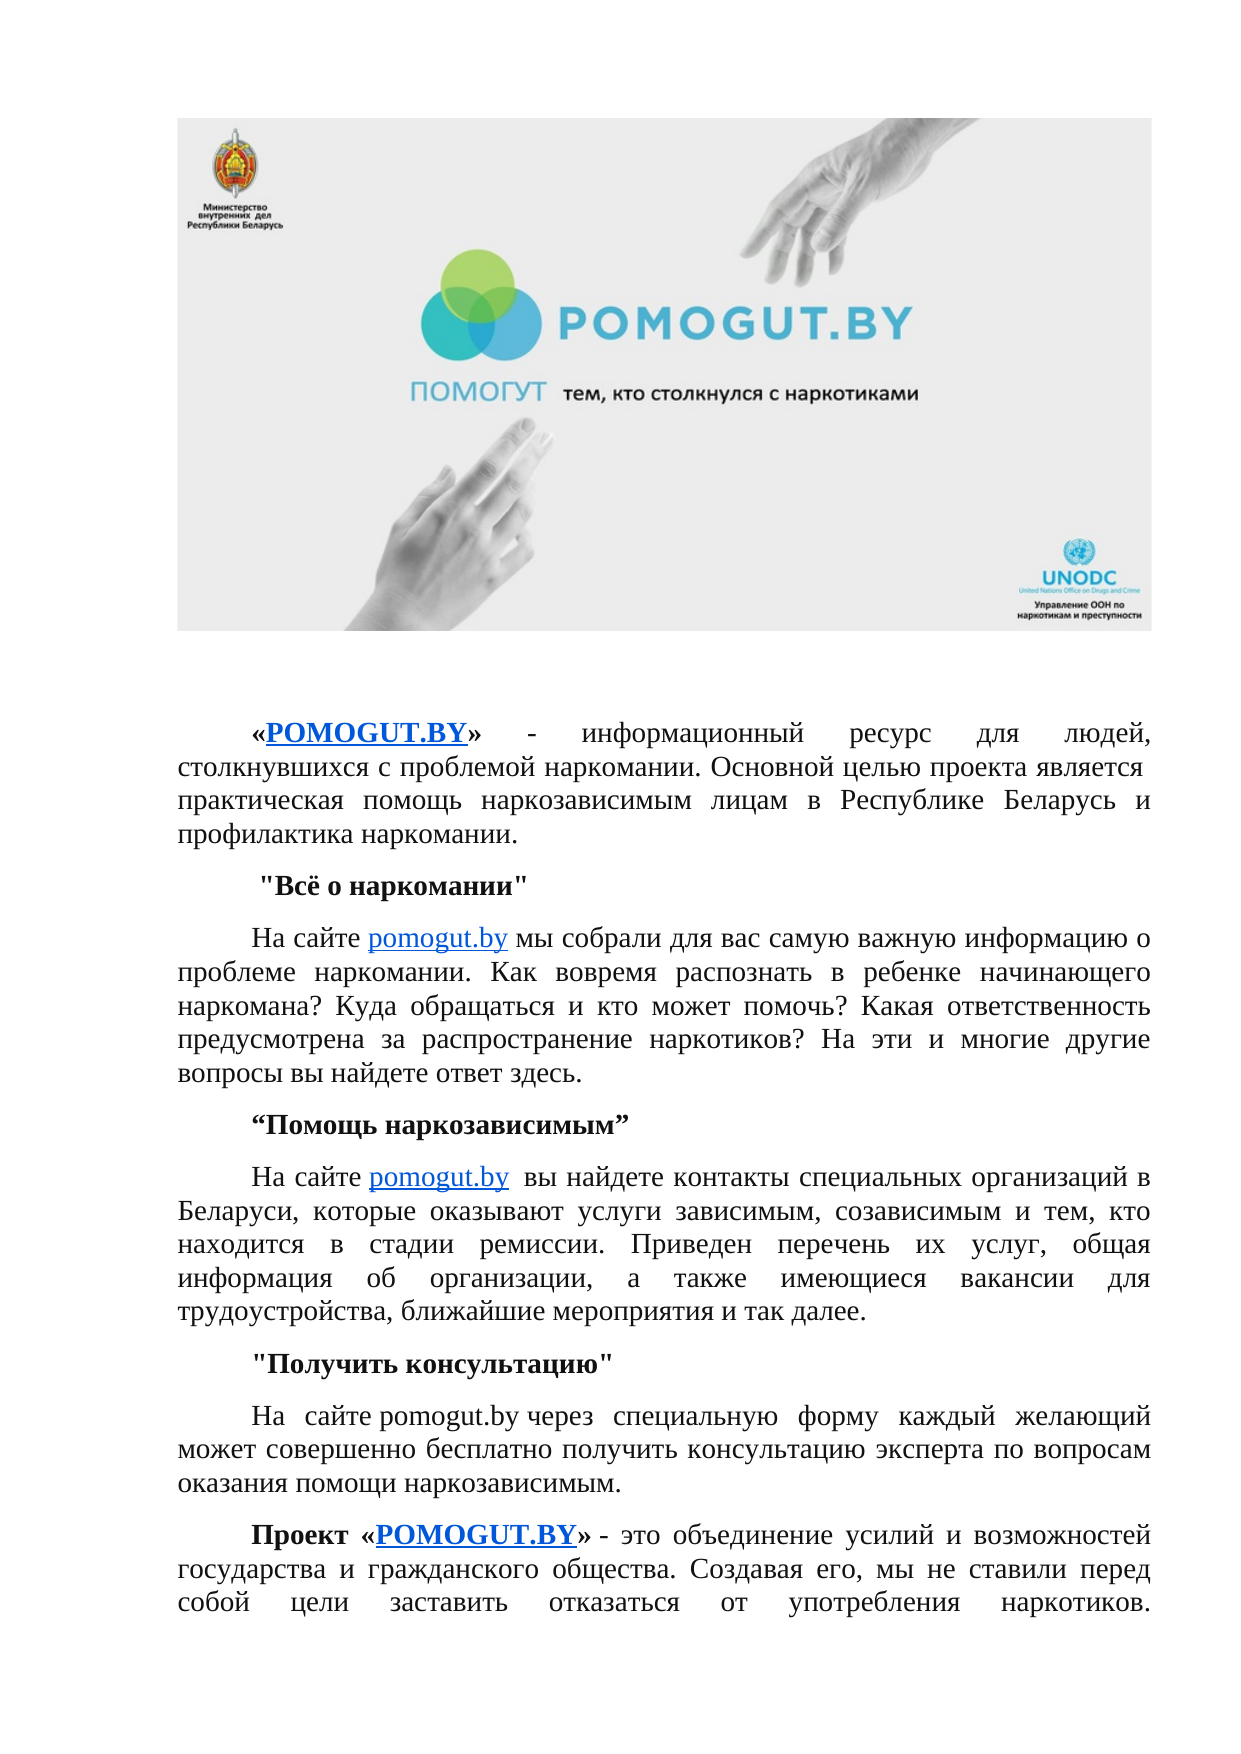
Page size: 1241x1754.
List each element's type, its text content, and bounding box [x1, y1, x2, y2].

text "Всё о наркомании" [177, 868, 1152, 902]
text На сайте pomogut.by вы найдете контакты специальных организаций в Беларуси, которые оказывают услуги зависимым, созависимым и тем, кто находится в стадии ремиссии. Приведен перечень их услуг, общая информация об организации, а также имеющиеся вакансии для трудоустройства, ближайшие мероприятия и так далее. [177, 1159, 1152, 1327]
text "Получить консультацию" [177, 1346, 1152, 1379]
text “Помощь наркозависимым” [177, 1107, 1152, 1141]
picture [177, 118, 1152, 631]
text На сайте pomogut.by через специальную форму каждый желающий может совершенно бесплатно получить консультацию эксперта по вопросам оказания помощи наркозависимым. [177, 1398, 1152, 1499]
text На сайте pomogut.by мы собрали для вас самую важную информацию о проблеме наркомании. Как вовремя распознать в ребенке начинающего наркомана? Куда обращаться и кто может помочь? Какая ответственность предусмотрена за распространение наркотиков? На эти и многие другие вопросы вы найдете ответ здесь. [177, 921, 1152, 1088]
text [177, 1517, 1152, 1618]
text «POMOGUT.BY» - информационный ресурс для людей, столкнувшихся с проблемой наркомании. Основной целью проекта является практическая помощь наркозависимым лицам в Республике Беларусь и профилактика наркомании. [177, 715, 1152, 849]
